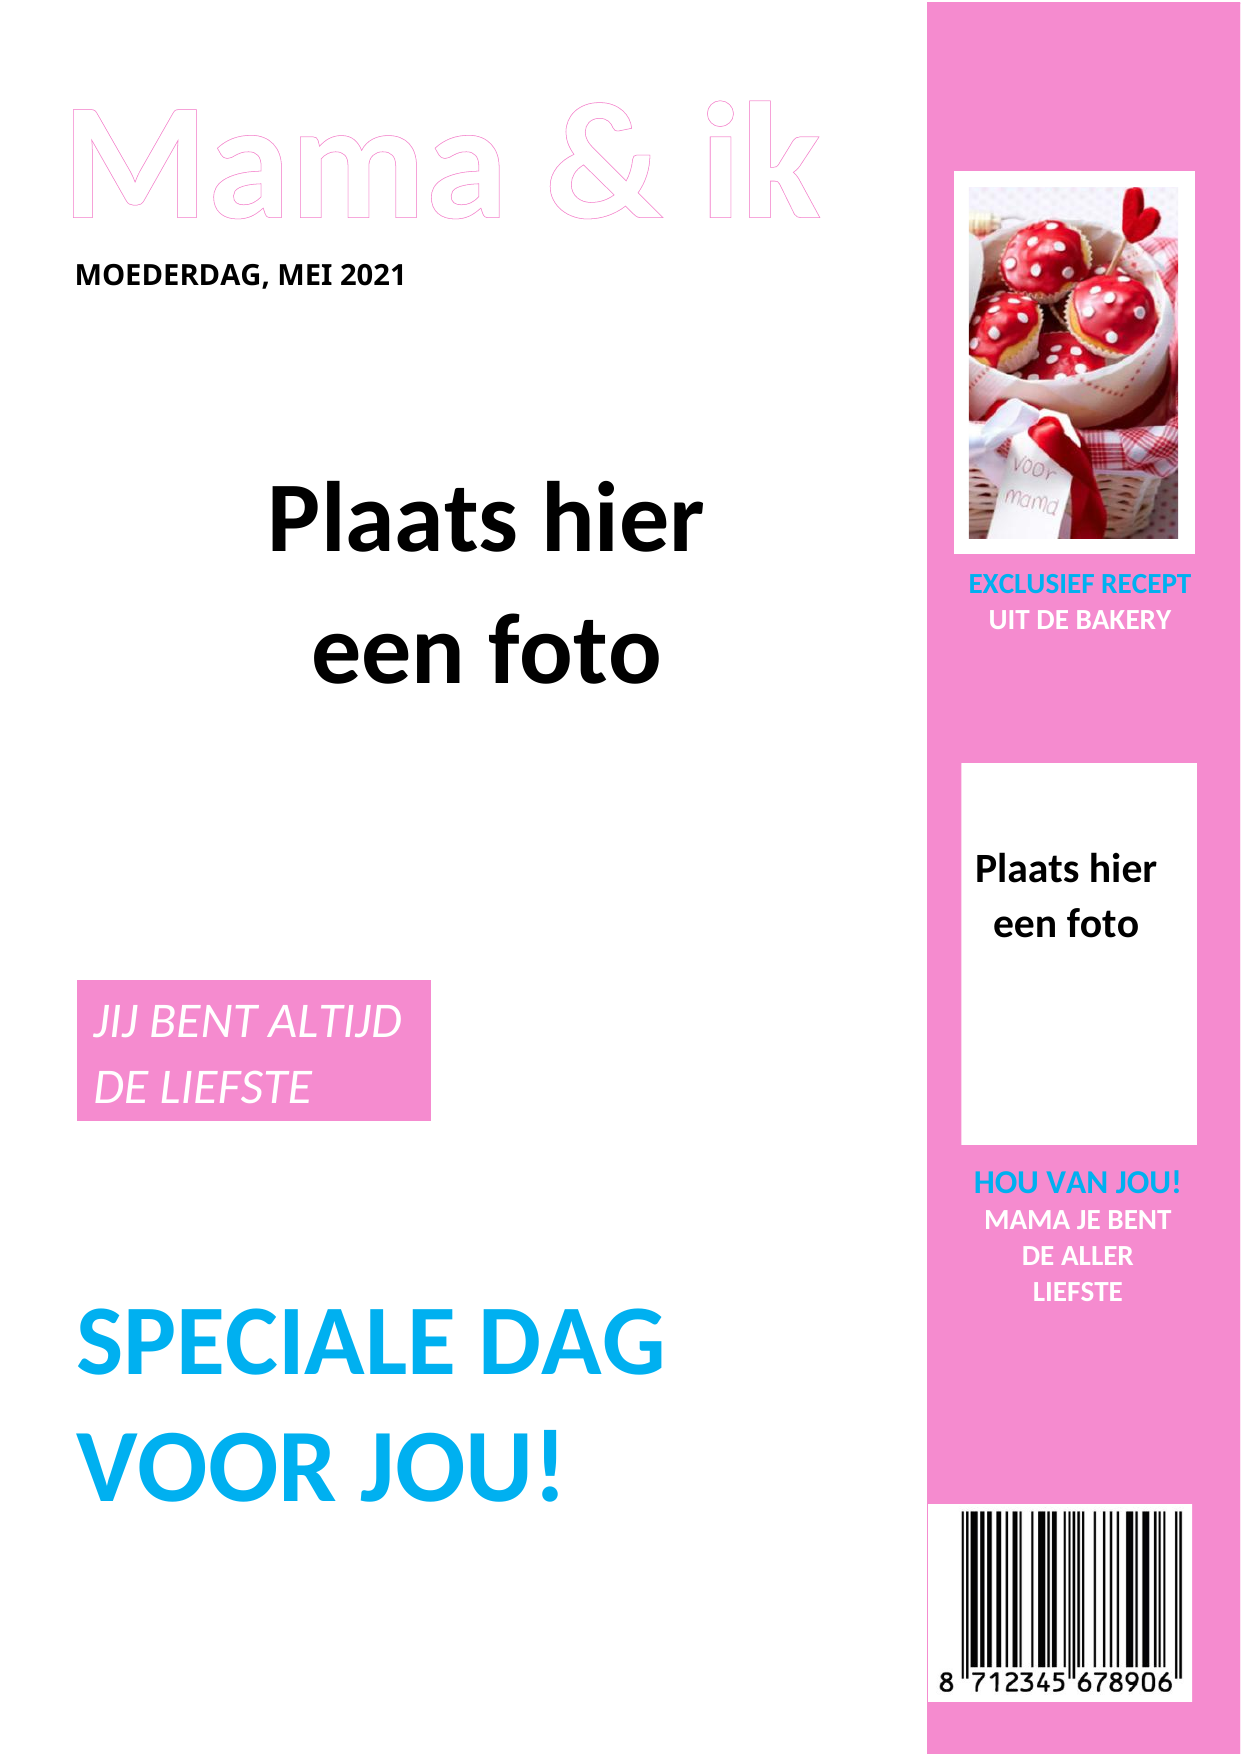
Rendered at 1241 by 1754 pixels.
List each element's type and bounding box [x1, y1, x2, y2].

picture [928, 1504, 1193, 1702]
picture [968, 187, 1179, 539]
